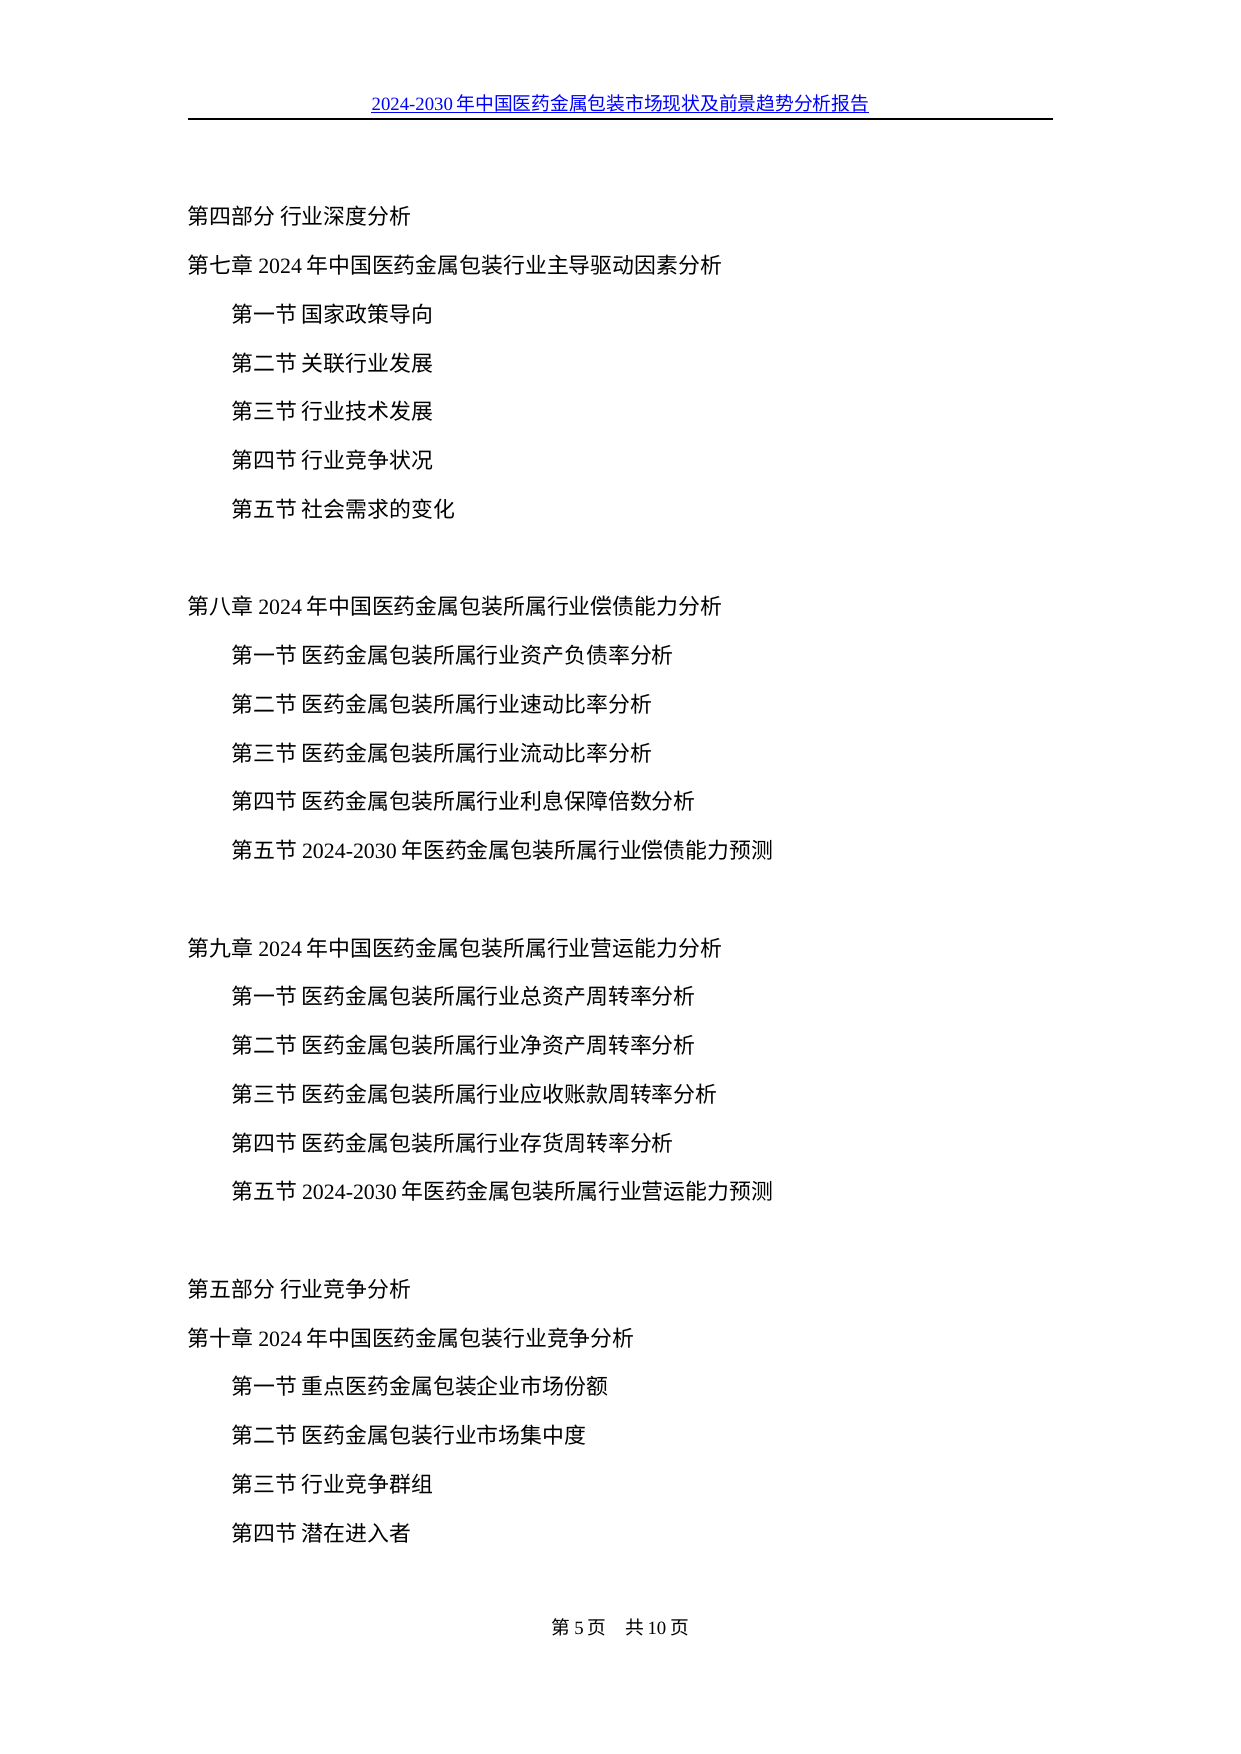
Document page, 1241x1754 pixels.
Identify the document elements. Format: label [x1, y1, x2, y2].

text [187, 150, 1053, 1548]
